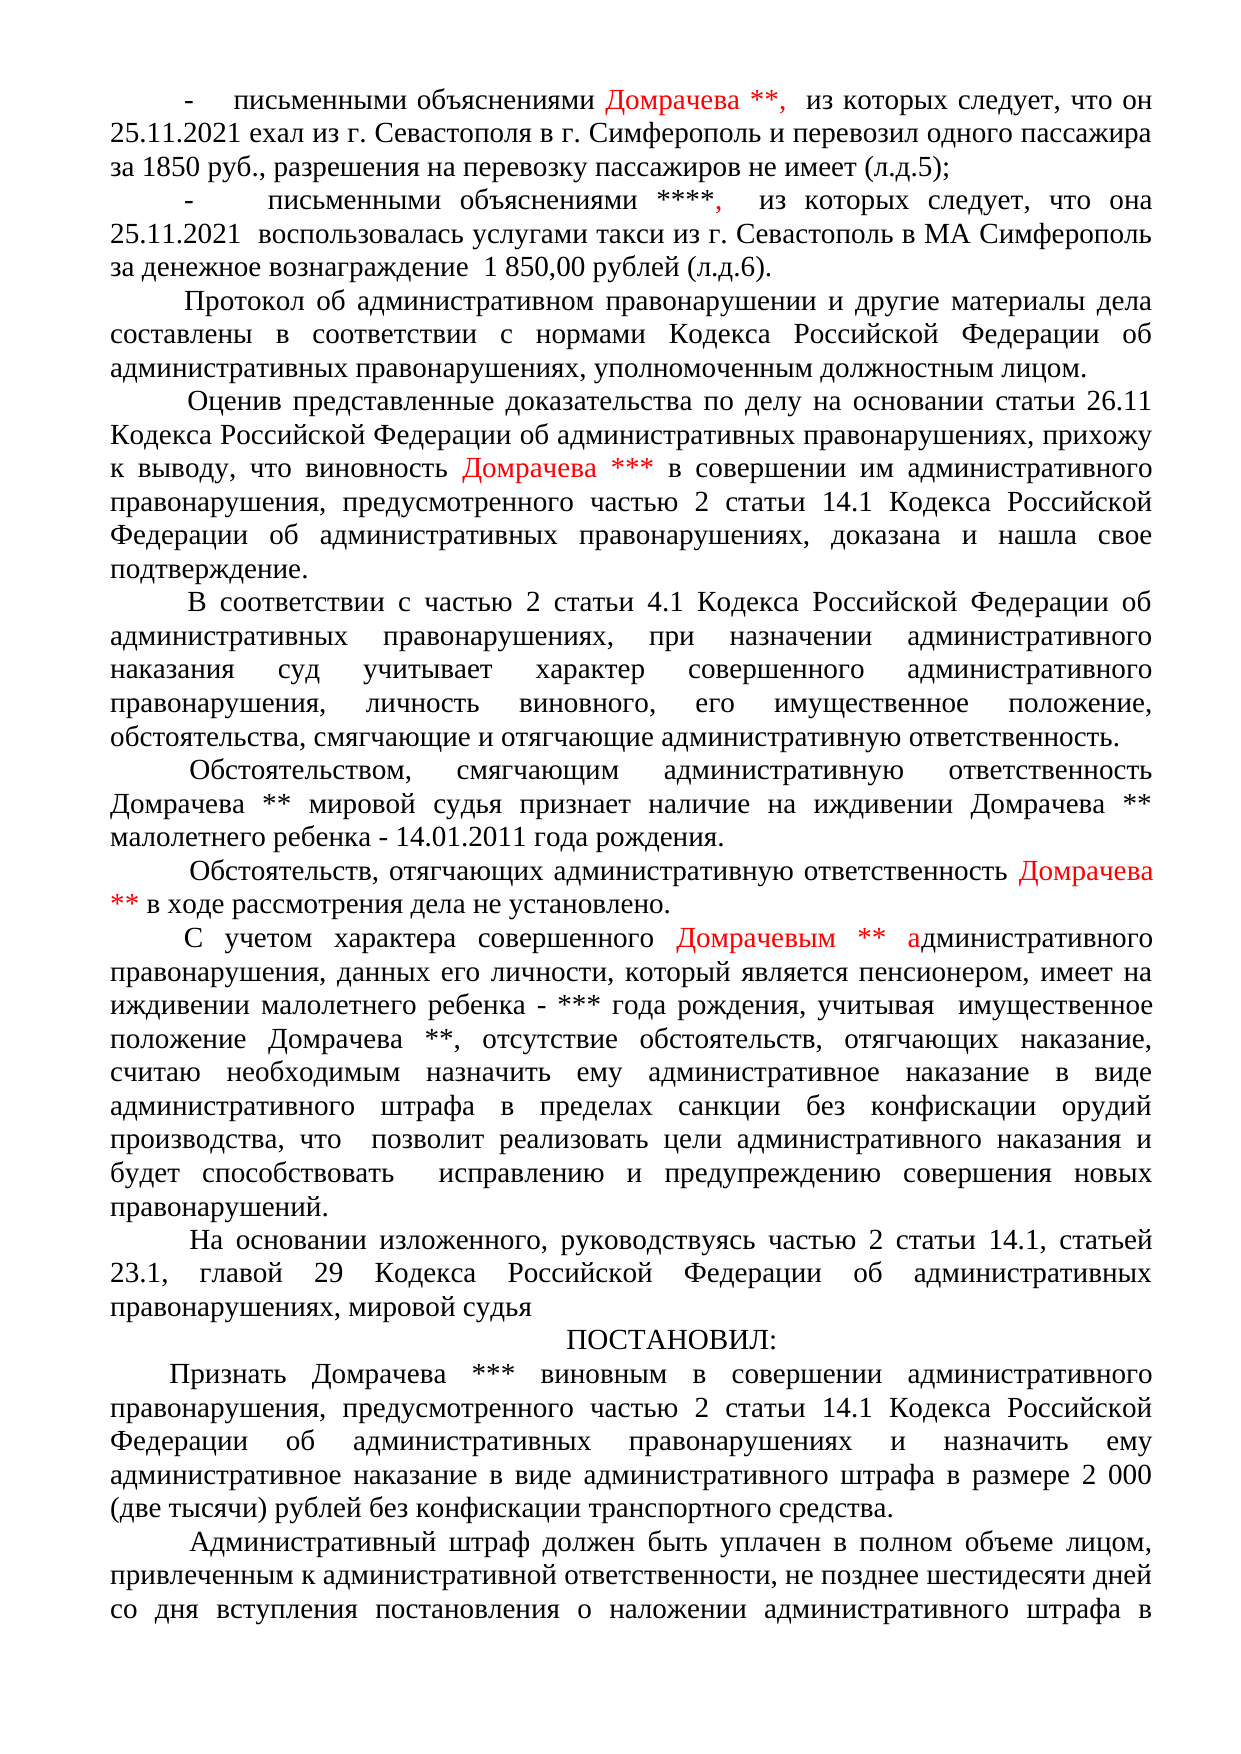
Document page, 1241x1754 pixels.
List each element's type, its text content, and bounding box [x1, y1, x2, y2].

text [110, 1524, 1153, 1625]
text Признать Домрачева *** виновным в совершении административного правонарушения, предусмотренного частью 2 статьи 14.1 Кодекса Российской Федерации об административных правонарушениях и назначить ему административное наказание в виде административного штрафа в размере 2 000 (две тысячи) рублей без конфискации транспортного средства. [110, 1356, 1153, 1524]
text - письменными объяснениями Домрачева **, из которых следует, что он 25.11.2021 ехал из г. Севастополя в г. Симферополь и перевозил одного пассажира за 1850 руб., разрешения на перевозку пассажиров не имеет (л.д.5); [110, 82, 1153, 182]
text В соответствии с частью 2 статьи 4.1 Кодекса Российской Федерации об административных правонарушениях, при назначении административного наказания суд учитывает характер совершенного административного правонарушения, личность виновного, его имущественное положение, обстоятельства, смягчающие и отягчающие административную ответственность. [110, 585, 1153, 753]
text На основании изложенного, руководствуясь частью 2 статьи 14.1, статьей 23.1, главой 29 Кодекса Российской Федерации об административных правонарушениях, мировой судья [110, 1222, 1153, 1323]
text Обстоятельств, отягчающих административную ответственность Домрачева ** в ходе рассмотрения дела не установлено. [110, 853, 1153, 920]
text Оценив представленные доказательства по делу на основании статьи 26.11 Кодекса Российской Федерации об административных правонарушениях, прихожу к выводу, что виновность Домрачева *** в совершении им административного правонарушения, предусмотренного частью 2 статьи 14.1 Кодекса Российской Федерации об административных правонарушениях, доказана и нашла свое подтверждение. [110, 384, 1153, 585]
text Протокол об административном правонарушении и другие материалы дела составлены в соответствии с нормами Кодекса Российской Федерации об административных правонарушениях, уполномоченным должностным лицом. [110, 283, 1153, 384]
text - письменными объяснениями ****, из которых следует, что она 25.11.2021 воспользовалась услугами такси из г. Севастополь в МА Симферополь за денежное вознаграждение 1 850,00 рублей (л.д.6). [110, 182, 1153, 283]
text Обстоятельством, смягчающим административную ответственность Домрачева ** мировой судья признает наличие на иждивении Домрачева ** малолетнего ребенка - 14.01.2011 года рождения. [110, 753, 1153, 853]
text С учетом характера совершенного Домрачевым ** административного правонарушения, данных его личности, который является пенсионером, имеет на иждивении малолетнего ребенка - *** года рождения, учитывая имущественное положение Домрачева **, отсутствие обстоятельств, отягчающих наказание, считаю необходимым назначить ему административное наказание в виде административного штрафа в пределах санкции без конфискации орудий производства, что позволит реализовать цели административного наказания и будет способствовать исправлению и предупреждению совершения новых правонарушений. [110, 920, 1153, 1222]
text ПОСТАНОВИЛ: [566, 1323, 1153, 1356]
